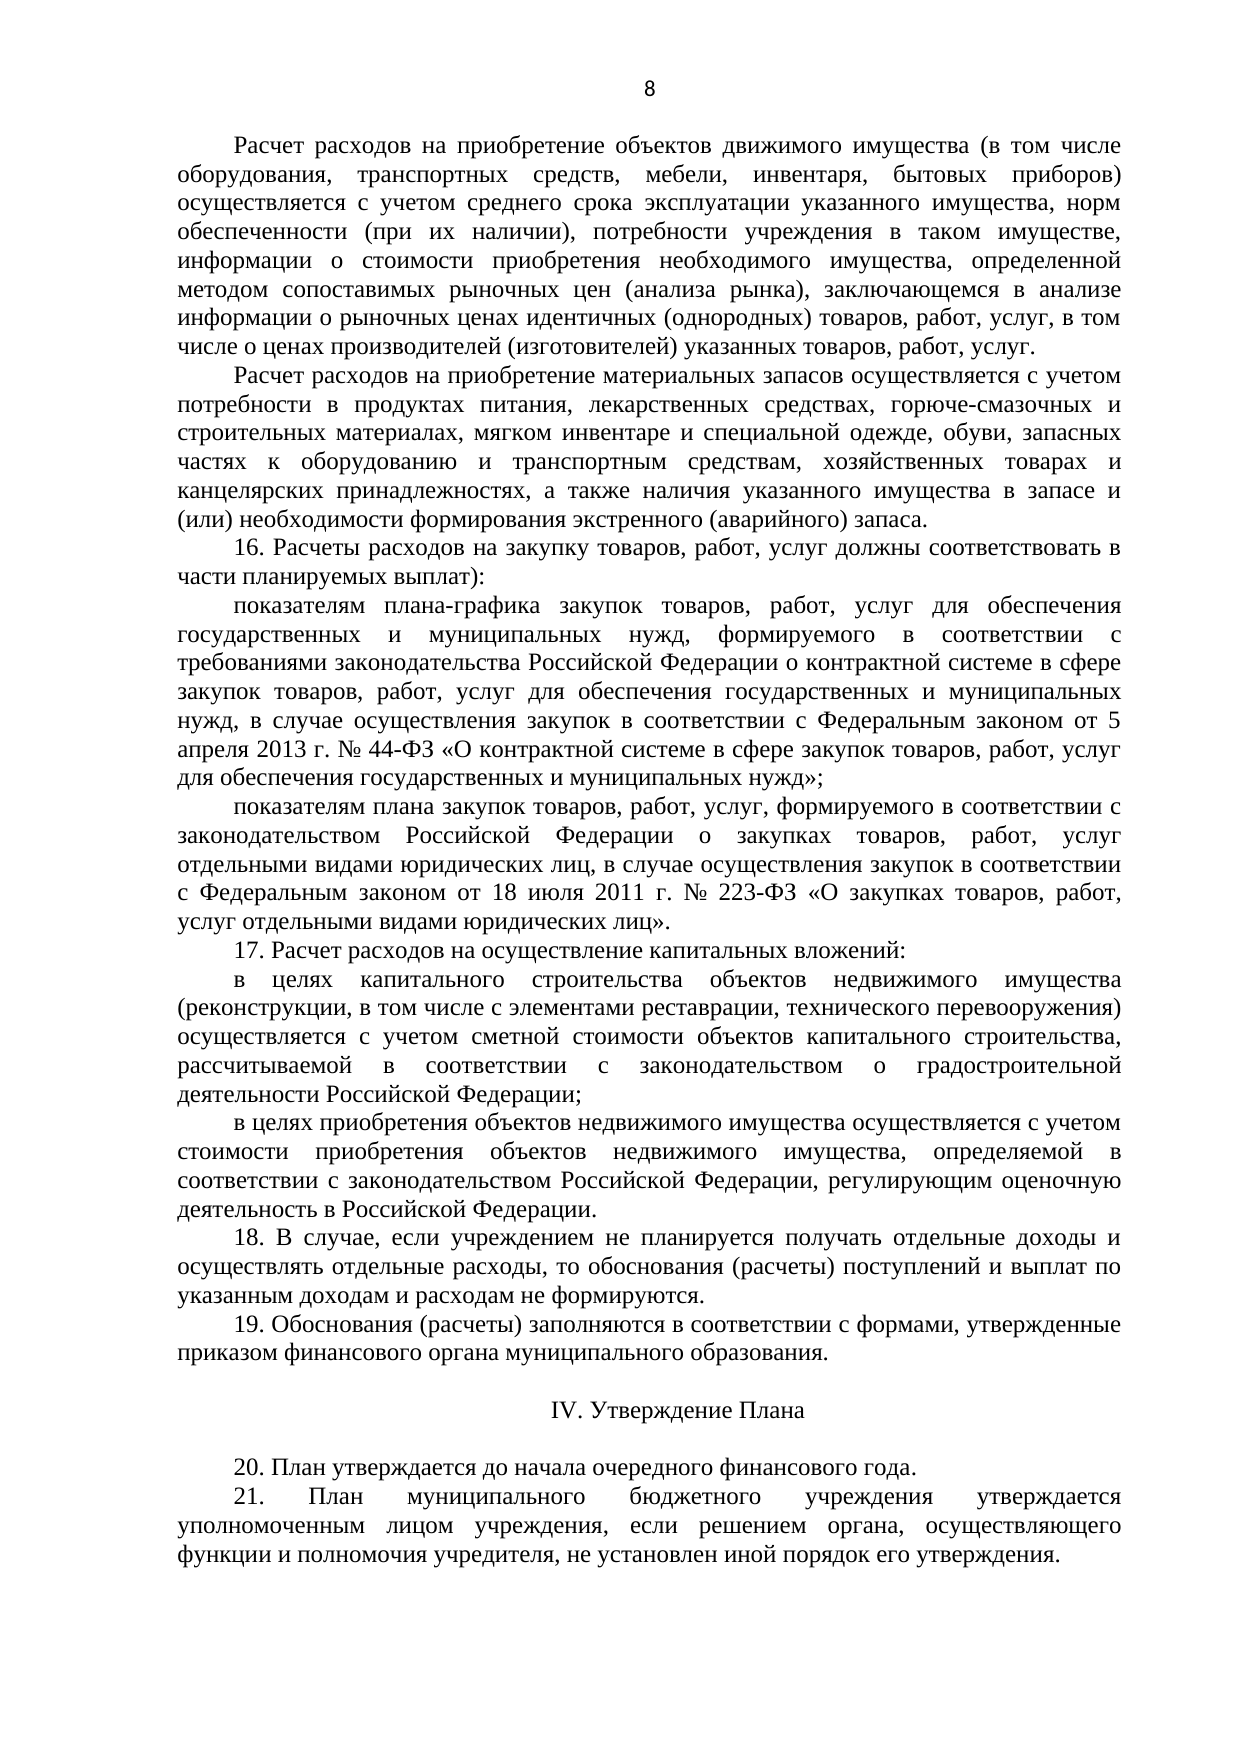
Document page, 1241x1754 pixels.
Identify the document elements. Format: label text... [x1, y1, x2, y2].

text 20. План утверждается до начала очередного финансового года. [177, 1452, 1122, 1481]
text показателям плана-графика закупок товаров, работ, услуг для обеспечения государственных и муниципальных нужд, формируемого в соответствии с требованиями законодательства Российской Федерации о контрактной системе в сфере закупок товаров, работ, услуг для обеспечения государственных и муниципальных нужд, в случае осуществления закупок в соответствии с Федеральным законом от 5 апреля 2013 г. № 44-ФЗ «О контрактной системе в сфере закупок товаров, работ, услуг для обеспечения государственных и муниципальных нужд»; [177, 590, 1122, 791]
text показателям плана закупок товаров, работ, услуг, формируемого в соответствии с законодательством Российской Федерации о закупках товаров, работ, услуг отдельными видами юридических лиц, в случае осуществления закупок в соответствии с Федеральным законом от 18 июля 2011 г. № 223-ФЗ «О закупках товаров, работ, услуг отдельными видами юридических лиц». [177, 791, 1122, 935]
text Расчет расходов на приобретение объектов движимого имущества (в том числе оборудования, транспортных средств, мебели, инвентаря, бытовых приборов) осуществляется с учетом среднего срока эксплуатации указанного имущества, норм обеспеченности (при их наличии), потребности учреждения в таком имуществе, информации о стоимости приобретения необходимого имущества, определенной методом сопоставимых рыночных цен (анализа рынка), заключающемся в анализе информации о рыночных ценах идентичных (однородных) товаров, работ, услуг, в том числе о ценах производителей (изготовителей) указанных товаров, работ, услуг. [177, 130, 1122, 360]
text 16. Расчеты расходов на закупку товаров, работ, услуг должны соответствовать в части планируемых выплат): [177, 532, 1122, 590]
text 18. В случае, если учреждением не планируется получать отдельные доходы и осуществлять отдельные расходы, то обоснования (расчеты) поступлений и выплат по указанным доходам и расходам не формируются. [177, 1222, 1122, 1309]
text 19. Обоснования (расчеты) заполняются в соответствии с формами, утвержденные приказом финансового органа муниципального образования. [177, 1309, 1122, 1366]
text в целях приобретения объектов недвижимого имущества осуществляется с учетом стоимости приобретения объектов недвижимого имущества, определяемой в соответствии с законодательством Российской Федерации, регулирующим оценочную деятельность в Российской Федерации. [177, 1107, 1122, 1222]
text 17. Расчет расходов на осуществление капитальных вложений: [177, 935, 1122, 964]
text в целях капитального строительства объектов недвижимого имущества (реконструкции, в том числе с элементами реставрации, технического перевооружения) осуществляется с учетом сметной стоимости объектов капитального строительства, рассчитываемой в соответствии с законодательством о градостроительной деятельности Российской Федерации; [177, 964, 1122, 1107]
text Расчет расходов на приобретение материальных запасов осуществляется с учетом потребности в продуктах питания, лекарственных средствах, горюче-смазочных и строительных материалах, мягком инвентаре и специальной одежде, обуви, запасных частях к оборудованию и транспортным средствам, хозяйственных товарах и канцелярских принадлежностях, а также наличия указанного имущества в запасе и (или) необходимости формирования экстренного (аварийного) запаса. [177, 360, 1122, 532]
text IV. Утверждение Плана [177, 1395, 1122, 1424]
text 21. План муниципального бюджетного учреждения утверждается уполномоченным лицом учреждения, если решением органа, осуществляющего функции и полномочия учредителя, не установлен иной порядок его утверждения. [177, 1481, 1122, 1567]
